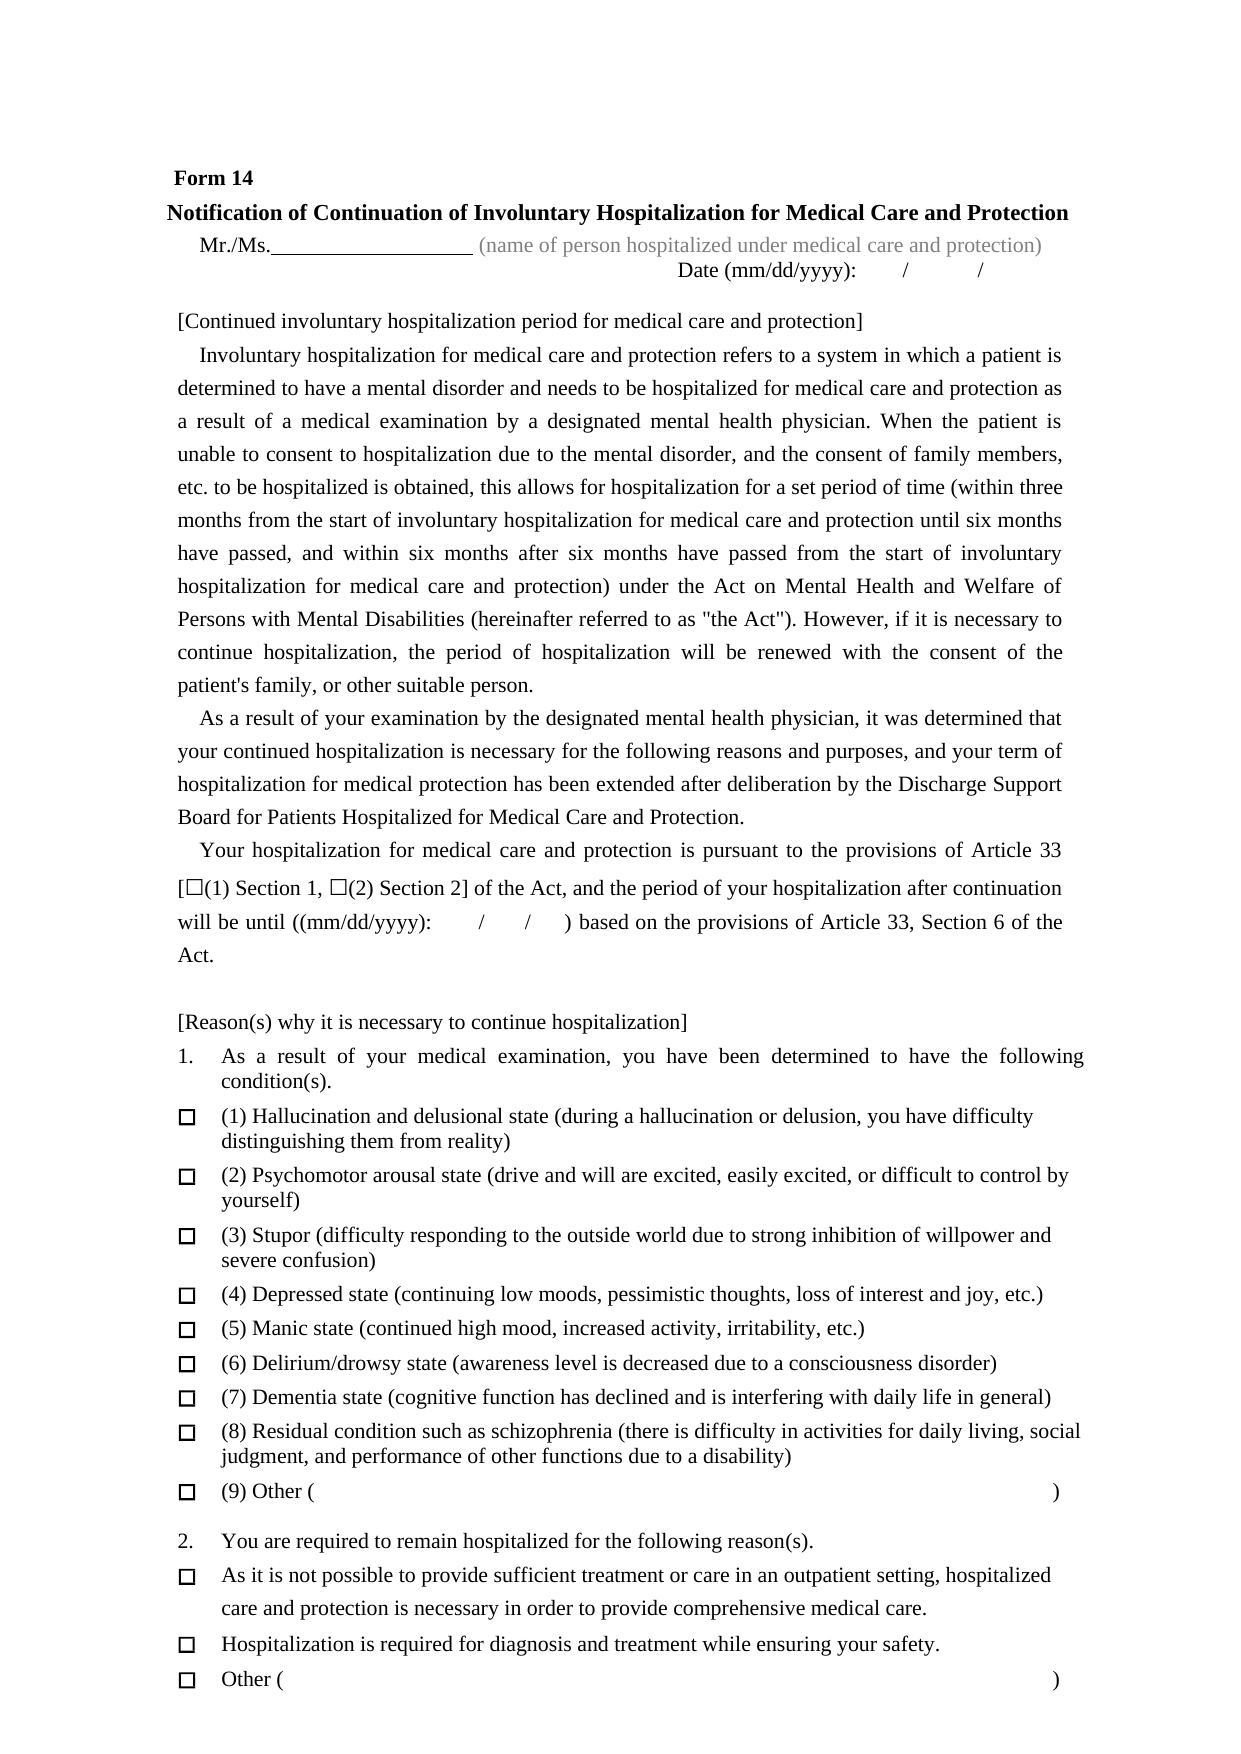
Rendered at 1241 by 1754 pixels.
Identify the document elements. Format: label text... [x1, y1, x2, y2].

text (9) Other ( ) [221, 1478, 1086, 1503]
text Form 14 [167, 165, 260, 190]
text Your hospitalization for medical care and protection is pursuant to the provisions of Article 33 [☐(1) Section 1, ☐(2) Section 2] of the Act, and the period of your hospitalization after continuation will be until ((mm/dd/yyyy): / / ) based on the provisions of Article 33, Section 6 of the Act. [177, 837, 1063, 967]
title Notification of Continuation of Involuntary Hospitalization for Medical Care and Protection [167, 198, 1074, 225]
text As a result of your examination by the designated mental health physician, it was determined that your continued hospitalization is necessary for the following reasons and purposes, and your term of hospitalization for medical protection has been extended after deliberation by the Discharge Support Board for Patients Hospitalized for Medical Care and Protection. [177, 705, 1064, 829]
text (3) Stupor (difficulty responding to the outside world due to strong inhibition of willpower and severe confusion) [221, 1222, 1086, 1272]
text (2) Psychomotor arousal state (drive and will are excited, easily excited, or difficult to control by yourself) [221, 1162, 1086, 1213]
text Date (mm/dd/yyyy): / / [167, 257, 1052, 282]
text (5) Manic state (continued high mood, increased activity, irritability, etc.) [221, 1315, 1086, 1341]
text (4) Depressed state (continuing low moods, pessimistic thoughts, loss of interest and joy, etc.) [221, 1281, 1086, 1306]
text Hospitalization is required for diagnosis and treatment while ensuring your safety. [221, 1628, 1086, 1657]
text (6) Delirium/drowsy state (awareness level is decreased due to a consciousness disorder) [221, 1350, 1086, 1375]
list You are required to remain hospitalized for the following reason(s). [177, 1528, 1086, 1553]
text (1) Hallucination and delusional state (during a hallucination or delusion, you have difficulty distinguishing them from reality) [221, 1103, 1086, 1153]
text Other ( ) [221, 1666, 1086, 1691]
text (7) Dementia state (cognitive function has declined and is interfering with daily life in general) [221, 1384, 1086, 1409]
text Mr./Ms. (name of person hospitalized under medical care and protection) [199, 232, 1240, 257]
text [Reason(s) why it is necessary to continue hospitalization] [177, 1009, 1086, 1034]
text [Continued involuntary hospitalization period for medical care and protection] [177, 308, 1238, 333]
list As a result of your medical examination, you have been determined to have the following condition(s). [177, 1043, 1086, 1094]
text (8) Residual condition such as schizophrenia (there is difficulty in activities for daily living, social judgment, and performance of other functions due to a disability) [221, 1418, 1086, 1469]
text Involuntary hospitalization for medical care and protection refers to a system in which a patient is determined to have a mental disorder and needs to be hospitalized for medical care and protection as a result of a medical examination by a designated mental health physician. When the patient is unable to consent to hospitalization due to the mental disorder, and the consent of family members, etc. to be hospitalized is obtained, this allows for hospitalization for a set period of time (within three months from the start of involuntary hospitalization for medical care and protection until six months have passed, and within six months after six months have passed from the start of involuntary hospitalization for medical care and protection) under the Act on Mental Health and Welfare of Persons with Mental Disabilities (hereinafter referred to as "the Act"). However, if it is necessary to continue hospitalization, the period of hospitalization will be renewed with the consent of the patient's family, or other suitable person. [177, 342, 1064, 697]
text As it is not possible to provide sufficient treatment or care in an outpatient setting, hospitalized care and protection is necessary in order to provide comprehensive medical care. [221, 1562, 1063, 1621]
